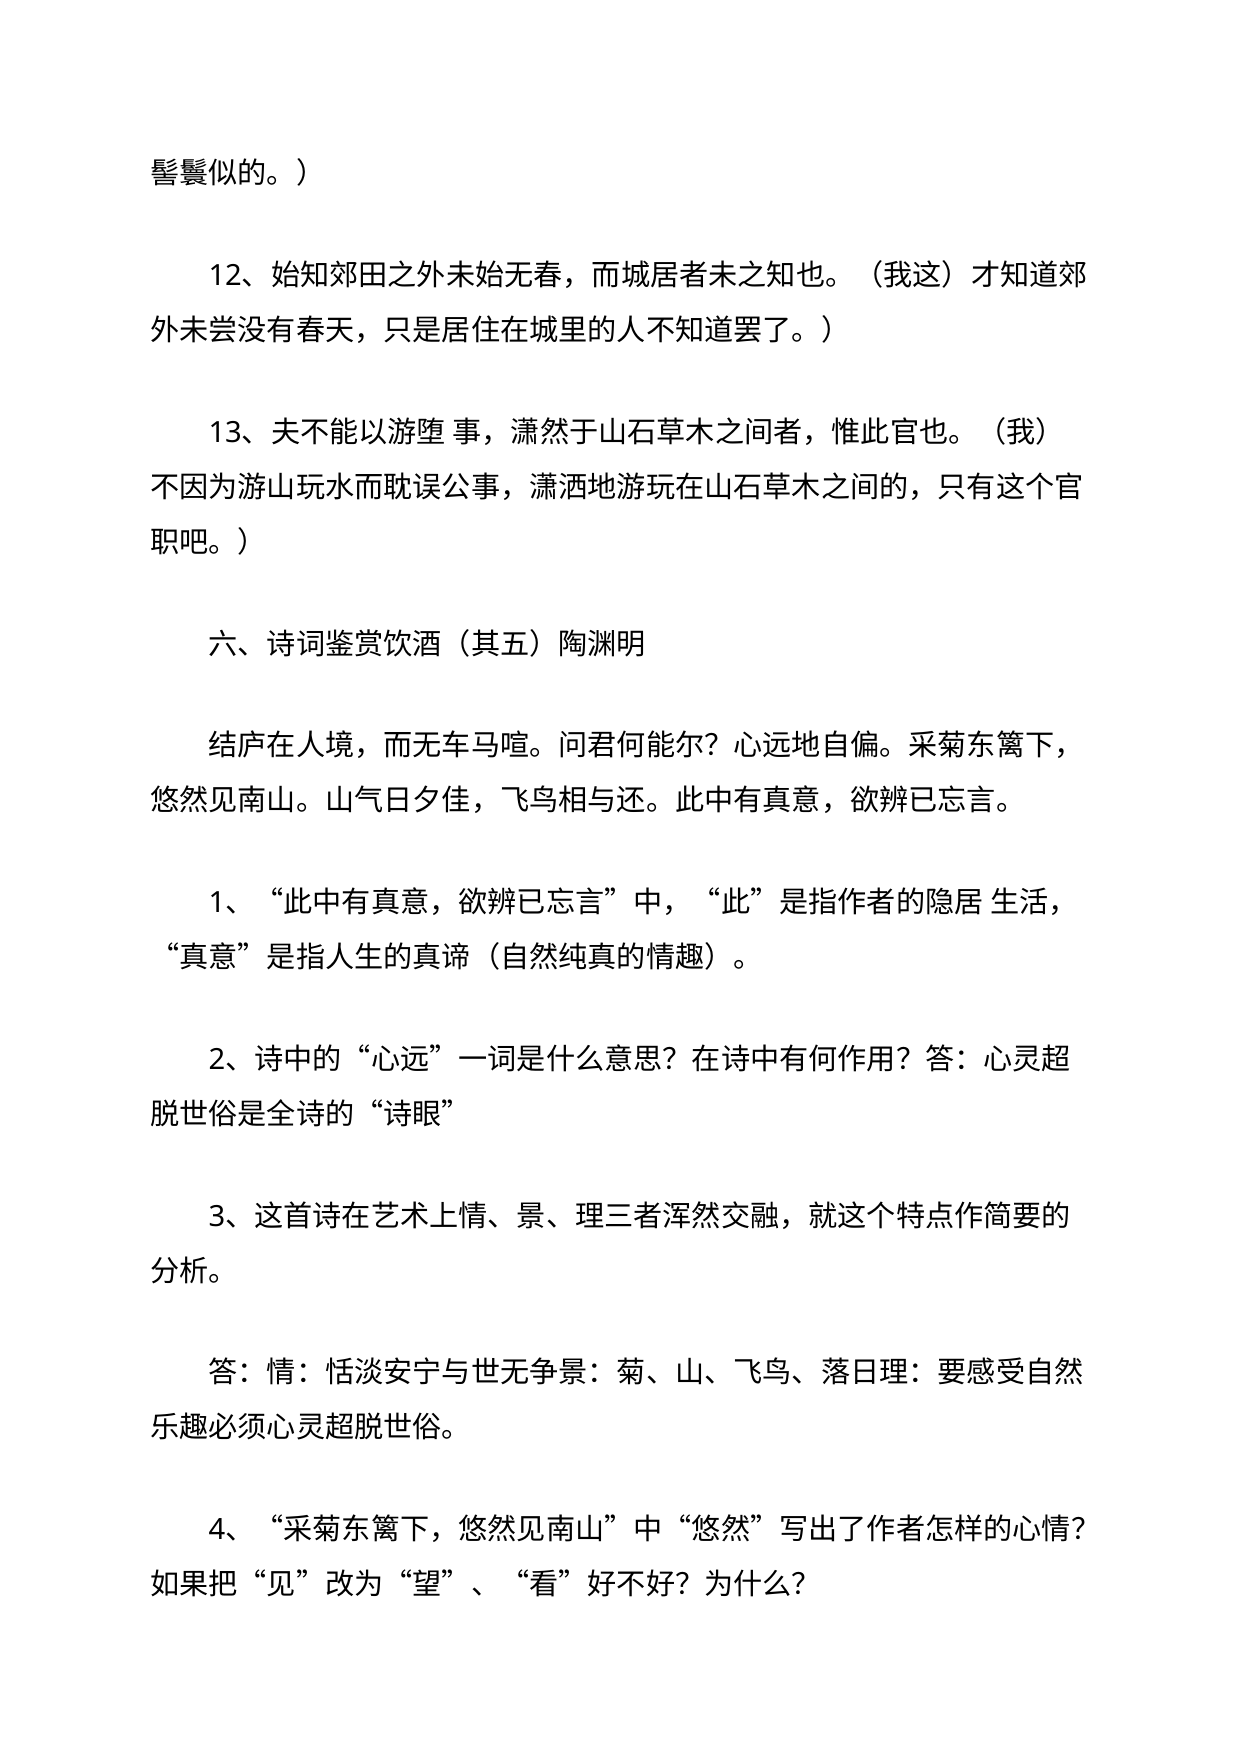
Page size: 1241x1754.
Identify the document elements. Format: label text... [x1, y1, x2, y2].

text 2、诗中的“心远”一词是什么意思？在诗中有何作用？答：心灵超脱世俗是全诗的“诗眼” [150, 1035, 1090, 1133]
text 13、夫不能以游堕 事，潇然于山石草木之间者，惟此官也。（我）不因为游山玩水而耽误公事，潇洒地游玩在山石草木之间的，只有这个官职吧。） [150, 408, 1090, 561]
text 12、始知郊田之外未始无春，而城居者未之知也。（我这）才知道郊外未尝没有春天，只是居住在城里的人不知道罢了。） [150, 252, 1090, 349]
text 1、“此中有真意，欲辨已忘言”中，“此”是指作者的隐居 生活，“真意”是指人生的真谛（自然纯真的情趣）。 [150, 879, 1090, 976]
text 六、诗词鉴赏饮酒（其五）陶渊明 [150, 620, 1090, 662]
text 3、这首诗在艺术上情、景、理三者浑然交融，就这个特点作简要的分析。 [150, 1192, 1090, 1289]
text 答：情：恬淡安宁与世无争景：菊、山、飞鸟、落日理：要感受自然乐趣必须心灵超脱世俗。 [150, 1349, 1090, 1446]
text 结庐在人境，而无车马喧。问君何能尔？心远地自偏。采菊东篱下，悠然见南山。山气日夕佳，飞鸟相与还。此中有真意，欲辨已忘言。 [150, 722, 1090, 819]
text 4、“采菊东篱下，悠然见南山”中“悠然”写出了作者怎样的心情？如果把“见”改为“望”、“看”好不好？为什么？ [150, 1506, 1090, 1603]
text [150, 150, 1090, 192]
